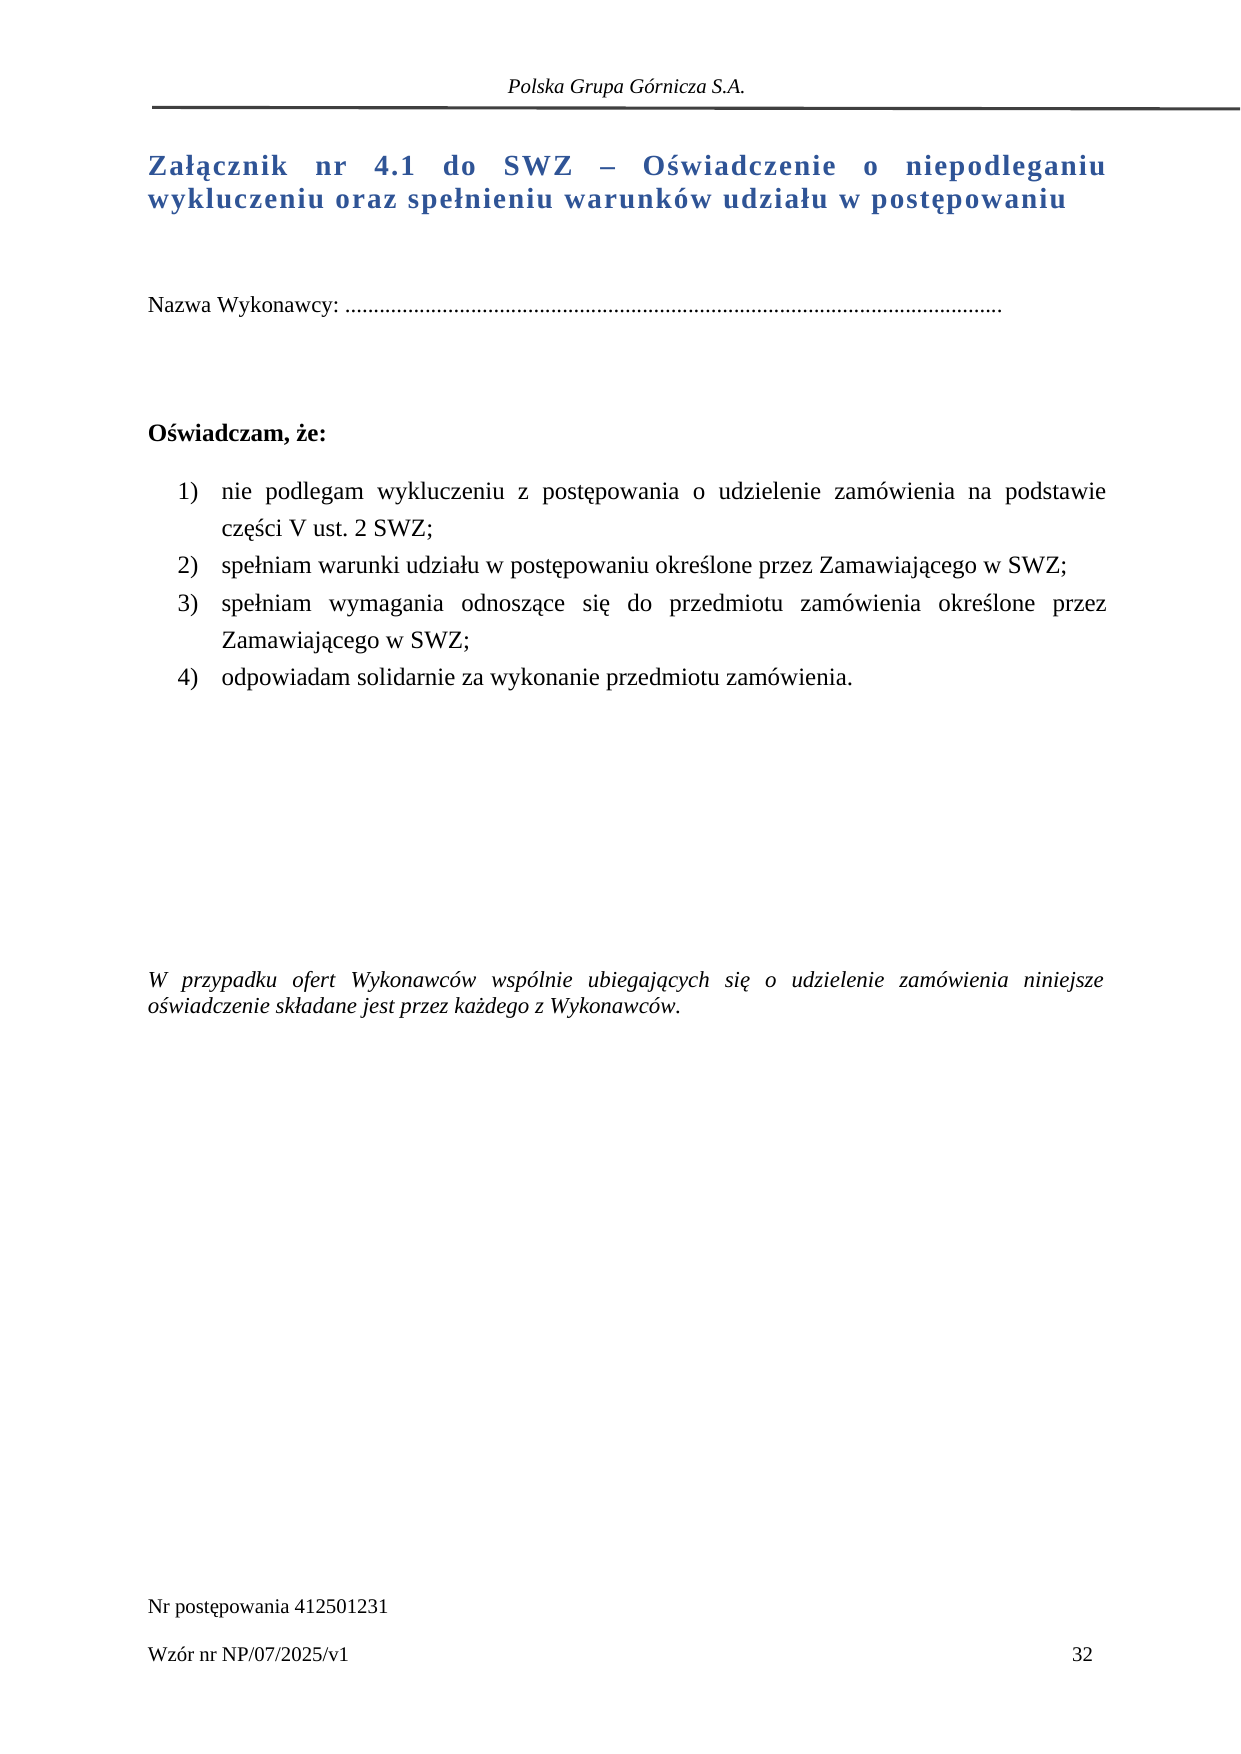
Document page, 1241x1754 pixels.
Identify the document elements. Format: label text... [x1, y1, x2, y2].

list nie podlegam wykluczeniu z postępowania o udzielenie zamówienia na podstawie części V ust. 2 SWZ; [177, 476, 1107, 542]
list odpowiadam solidarnie za wykonanie przedmiotu zamówienia. [177, 662, 1107, 691]
text Nazwa Wykonawcy: ................................................................................................................... [148, 291, 1107, 318]
list spełniam wymagania odnoszące się do przedmiotu zamówienia określone przez Zamawiającego w SWZ; [177, 588, 1107, 654]
text Załącznik nr 4.1 do SWZ – Oświadczenie o niepodleganiu wykluczeniu oraz spełnieniu warunków udziału w postępowaniu [148, 148, 1107, 215]
text Oświadczam, że: [148, 418, 1107, 447]
list spełniam warunki udziału w postępowaniu określone przez Zamawiającego w SWZ; [177, 551, 1107, 579]
text W przypadku ofert Wykonawców wspólnie ubiegających się o udzielenie zamówienia niniejsze oświadczenie składane jest przez każdego z Wykonawców. [148, 966, 1107, 1018]
